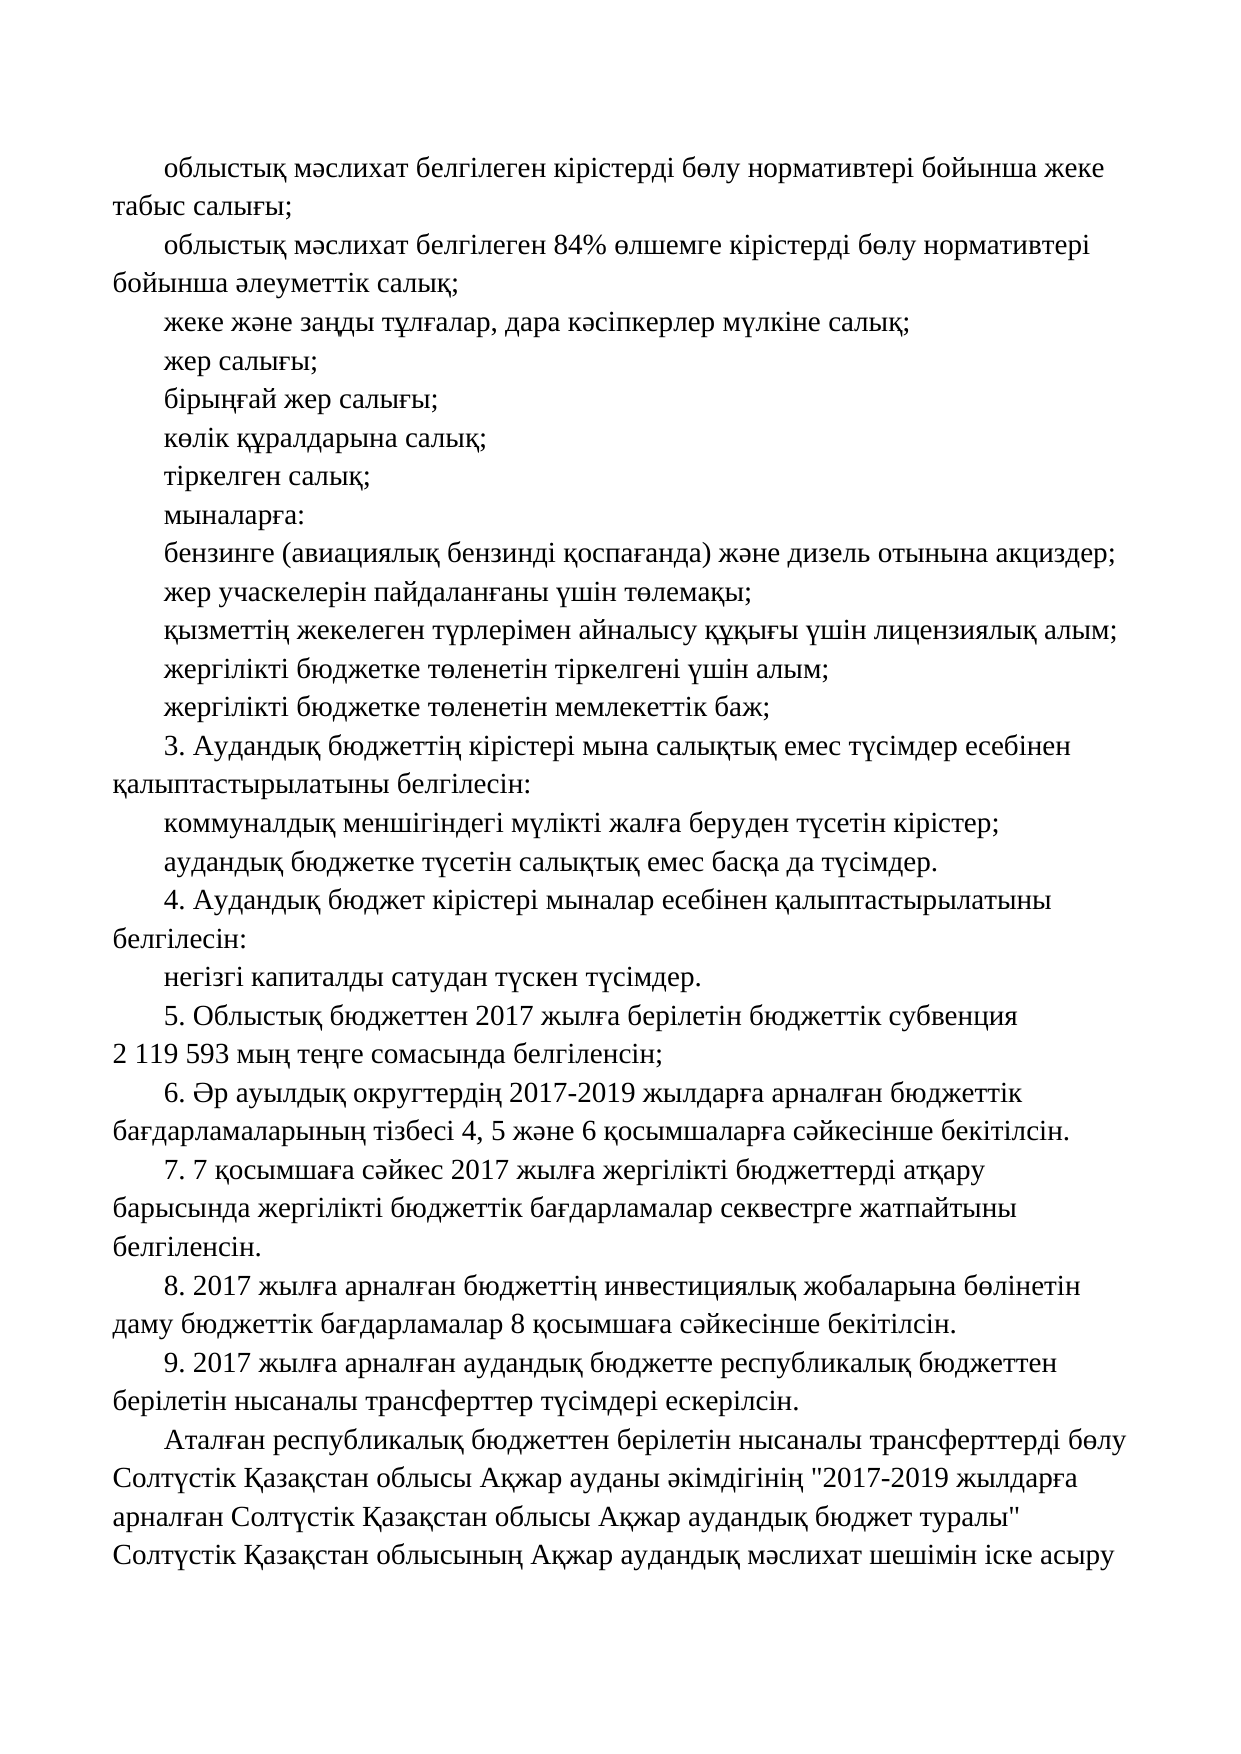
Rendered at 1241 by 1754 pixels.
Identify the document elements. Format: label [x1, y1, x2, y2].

text [112, 150, 1128, 1571]
